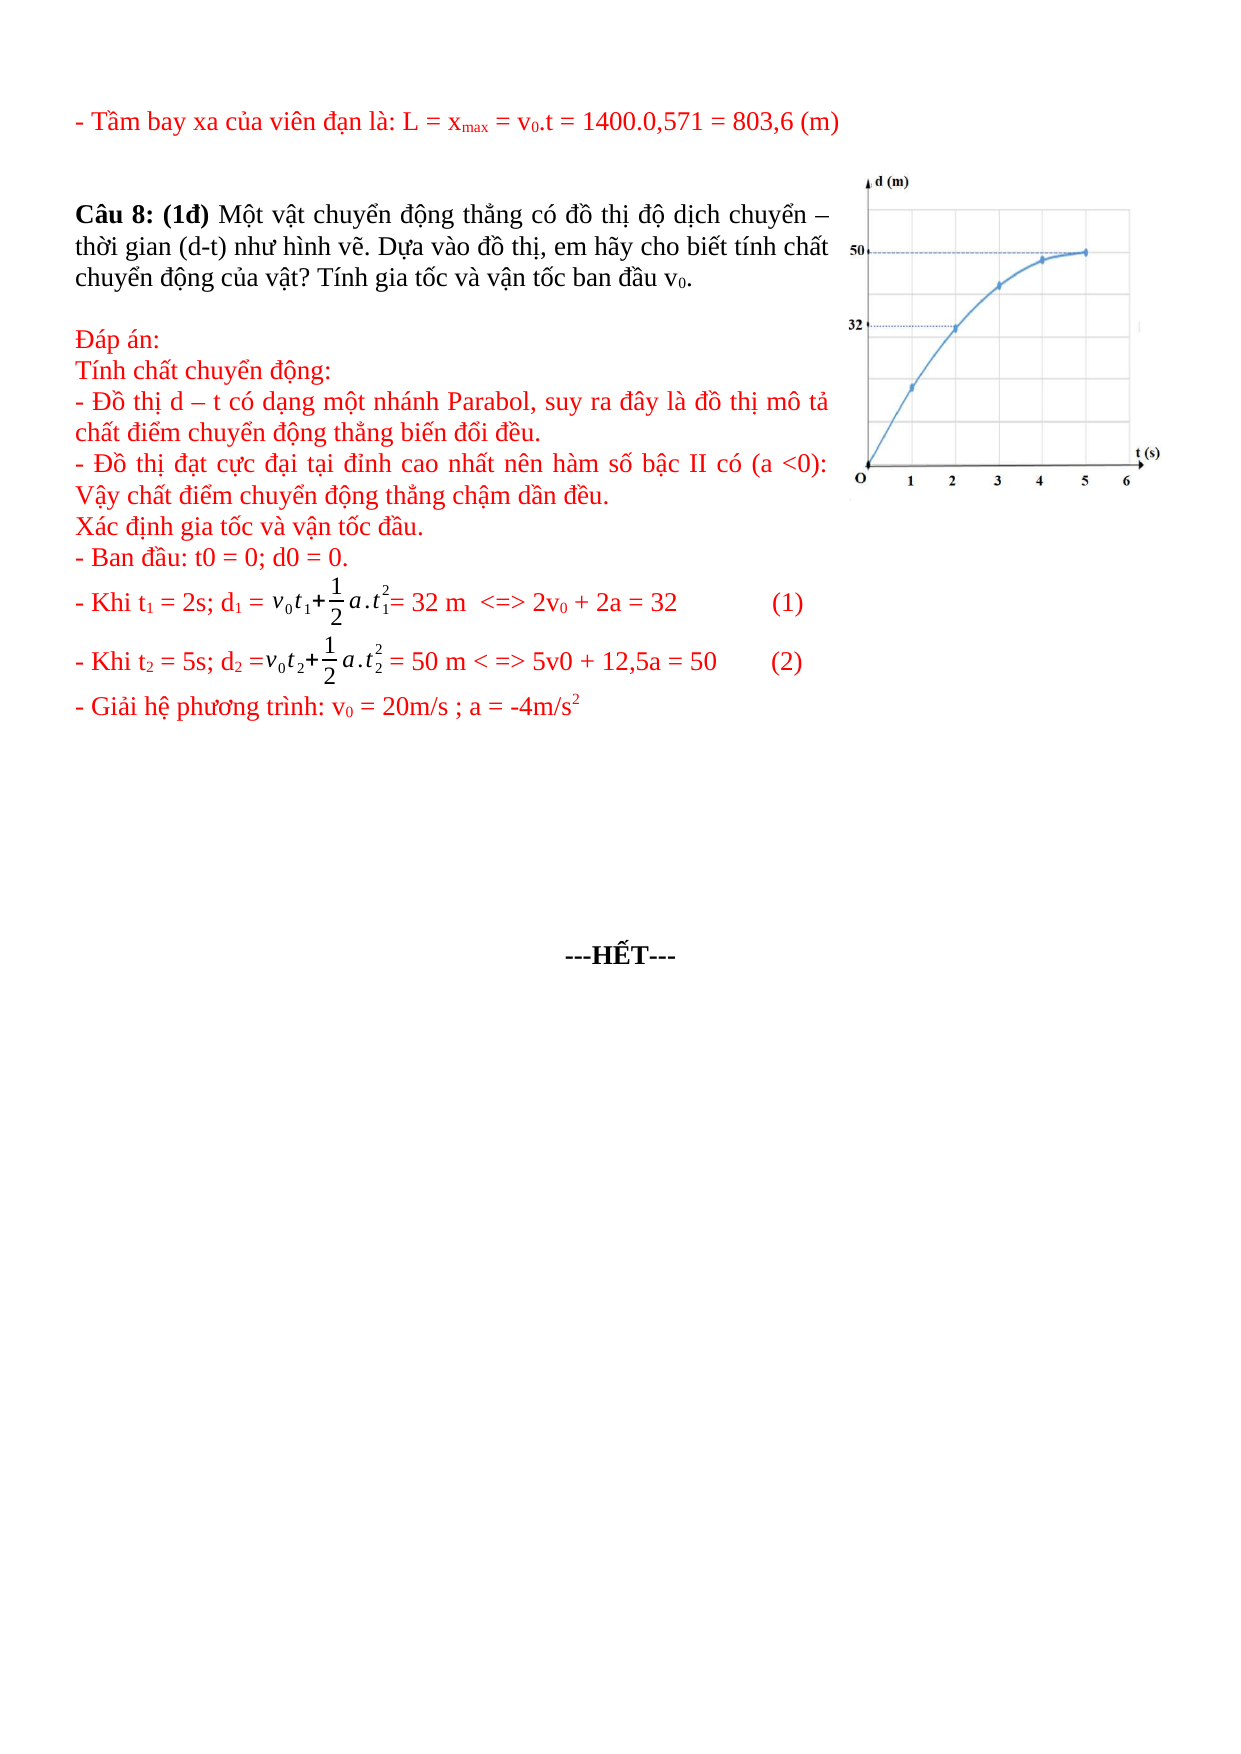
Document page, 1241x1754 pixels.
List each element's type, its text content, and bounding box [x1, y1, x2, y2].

text Xác định gia tốc và vận tốc đầu. [75, 510, 1165, 541]
text - Khi t2 = 5s; d2 = = 50 m < => 5v0 + 12,5a = 50 (2) [75, 631, 1165, 690]
text - Khi t1 = 2s; d1 = = 32 m <=> 2v0 + 2a = 32 (1) [75, 572, 1165, 631]
text Câu 8: (1đ) Một vật chuyển động thẳng có đồ thị độ dịch chuyển – thời gian (d-t) như hình vẽ. Dựa vào đồ thị, em hãy cho biết tính chất chuyển động của vật? Tính gia tốc và vận tốc ban đầu v0. [75, 198, 848, 292]
text - Đồ thị d – t có dạng một nhánh Parabol, suy ra đây là đồ thị mô tả chất điểm chuyển động thẳng biến đổi đều. [75, 385, 848, 448]
text - Tầm bay xa của viên đạn là: L = xmax = v0.t = 1400.0,571 = 803,6 (m) [75, 105, 1165, 136]
text ---HẾT--- [75, 939, 1165, 970]
text Đáp án: [75, 323, 848, 354]
text - Giải hệ phương trình: v0 = 20m/s ; a = -4m/s2 [75, 690, 1165, 721]
text Tính chất chuyển động: [75, 354, 848, 385]
text - Đồ thị đạt cực đại tại đỉnh cao nhất nên hàm số bậc II có (a <0): Vậy chất điểm chuyển động thẳng chậm dần đều. [75, 448, 1165, 510]
text - Ban đầu: t0 = 0; d0 = 0. [75, 541, 1165, 572]
picture [848, 168, 1166, 501]
